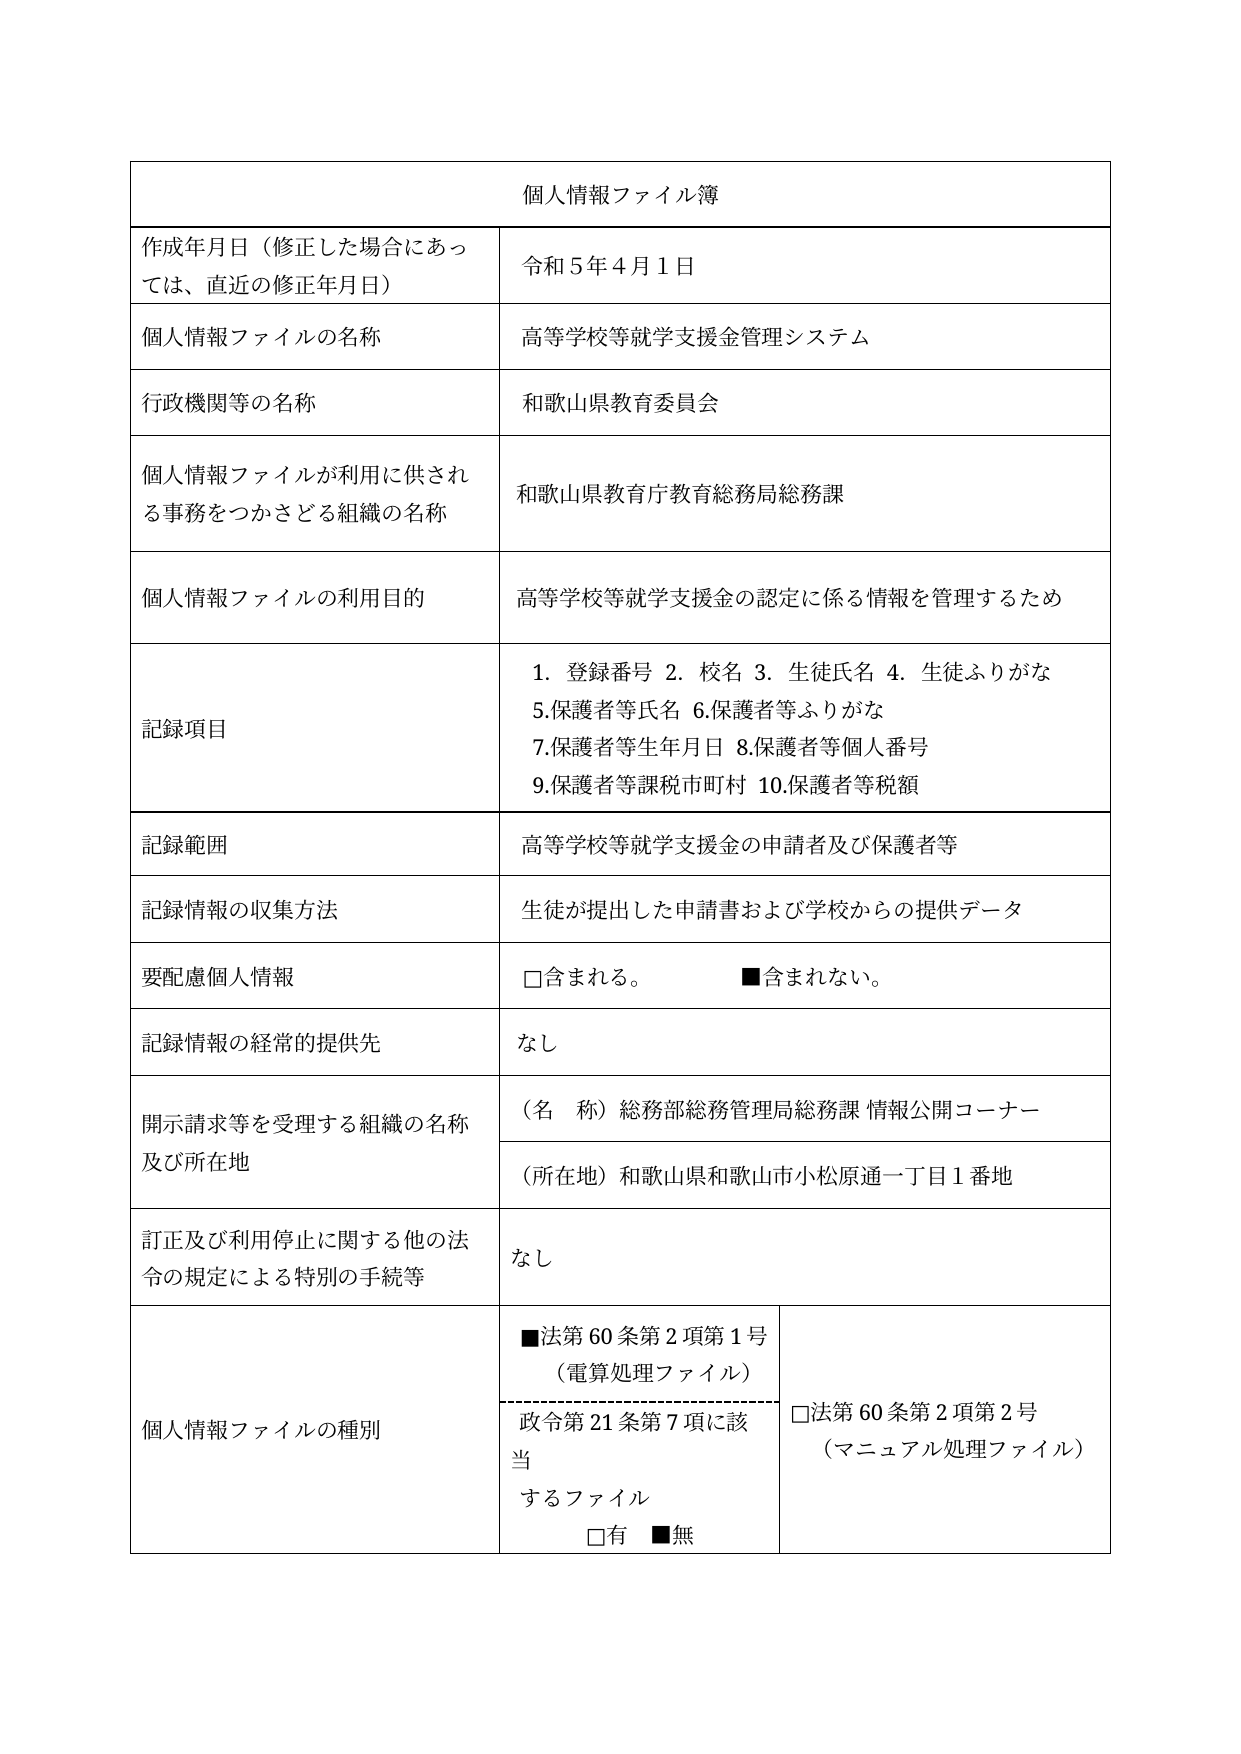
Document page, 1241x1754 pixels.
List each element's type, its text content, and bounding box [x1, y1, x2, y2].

table_cell 個人情報ファイルの種別 [131, 1306, 499, 1553]
table_cell 記録項目 [131, 644, 499, 811]
table_cell 和歌山県教育庁教育総務局総務課 [500, 436, 1110, 551]
table_cell 個人情報ファイルの利用目的 [131, 552, 499, 643]
table_cell 高等学校等就学支援金管理システム [500, 304, 1110, 368]
table_cell 1．登録番号 2．校名 3．生徒氏名 4．生徒ふりがな 5.保護者等氏名 6.保護者等ふりがな 7.保護者等生年月日 8.保護者等個人番号 9.保護者等課税市町村 10.保護者等税額 [500, 644, 1110, 811]
table_cell 個人情報ファイルの名称 [131, 304, 499, 368]
table_cell 高等学校等就学支援金の申請者及び保護者等 [500, 813, 1110, 875]
table_cell □法第60条第2項第2号 （マニュアル処理ファイル） [780, 1306, 1110, 1553]
table_cell （名 称）総務部総務管理局総務課 情報公開コーナー [500, 1076, 1110, 1141]
table_cell 和歌山県教育委員会 [500, 370, 1110, 434]
table_cell なし [500, 1009, 1110, 1075]
table_cell 記録情報の収集方法 [131, 876, 499, 942]
table_cell 個人情報ファイルが利用に供される事務をつかさどる組織の名称 [131, 436, 499, 551]
table_cell 令和５年４月１日 [500, 228, 1110, 302]
table_cell 高等学校等就学支援金の認定に係る情報を管理するため [500, 552, 1110, 643]
table_cell 記録範囲 [131, 813, 499, 875]
table_cell （所在地）和歌山県和歌山市小松原通一丁目１番地 [500, 1142, 1110, 1208]
table_cell 記録情報の経常的提供先 [131, 1009, 499, 1075]
table_cell 訂正及び利用停止に関する他の法令の規定による特別の手続等 [131, 1209, 499, 1305]
table_cell 政令第21条第7項に該当 するファイル □有 ■無 [500, 1401, 779, 1553]
table_cell 行政機関等の名称 [131, 370, 499, 434]
table_cell 作成年月日（修正した場合にあっては、直近の修正年月日） [131, 228, 499, 302]
table_cell ■法第60条第2項第1号 （電算処理ファイル） [500, 1306, 779, 1401]
table_cell 要配慮個人情報 [131, 943, 499, 1008]
table_cell なし [500, 1209, 1110, 1305]
table_cell 開示請求等を受理する組織の名称及び所在地 [131, 1076, 499, 1208]
table_header 個人情報ファイル簿 [131, 162, 1110, 226]
table_cell □含まれる。 ■含まれない。 [500, 943, 1110, 1008]
table_cell 生徒が提出した申請書および学校からの提供データ [500, 876, 1110, 942]
